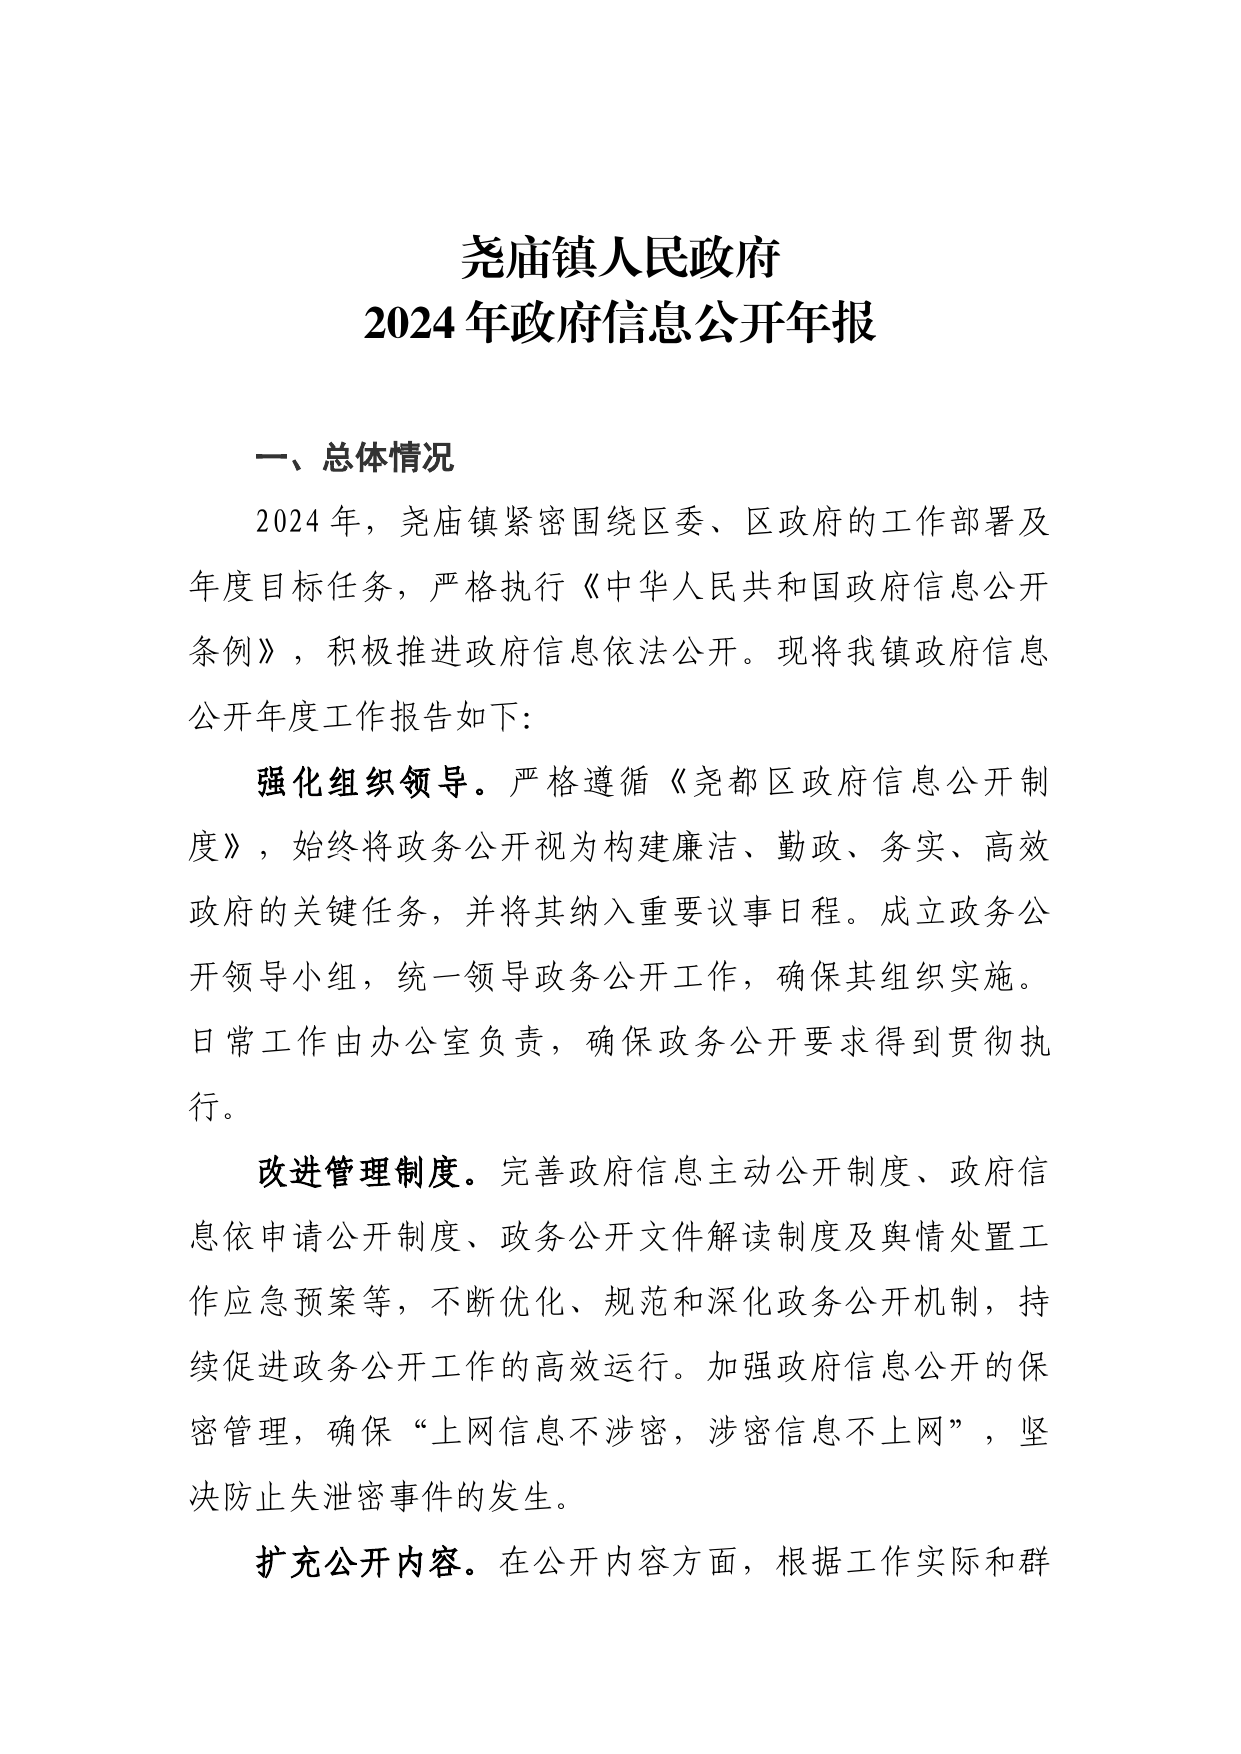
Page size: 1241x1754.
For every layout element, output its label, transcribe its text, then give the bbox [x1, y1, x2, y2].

text 改进管理制度。完善政府信息主动公开制度、政府信息依申请公开制度、政务公开文件解读制度及舆情处置工作应急预案等，不断优化、规范和深化政务公开机制，持续促进政务公开工作的高效运行。加强政府信息公开的保密管理，确保“上网信息不涉密，涉密信息不上网”，坚决防止失泄密事件的发生。 [187, 1137, 1053, 1527]
text 强化组织领导。严格遵循《尧都区政府信息公开制度》，始终将政务公开视为构建廉洁、勤政、务实、高效政府的关键任务，并将其纳入重要议事日程。成立政务公开领导小组，统一领导政务公开工作，确保其组织实施。日常工作由办公室负责，确保政务公开要求得到贯彻执行。 [187, 747, 1053, 1137]
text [187, 1527, 1053, 1592]
text 2024年，尧庙镇紧密围绕区委、区政府的工作部署及年度目标任务，严格执行《中华人民共和国政府信息公开条例》，积极推进政府信息依法公开。现将我镇政府信息公开年度工作报告如下： [187, 487, 1053, 747]
text 尧庙镇人民政府 [187, 227, 1053, 292]
list 一、总体情况 [187, 422, 1053, 487]
text 2024年政府信息公开年报 [187, 292, 1053, 357]
